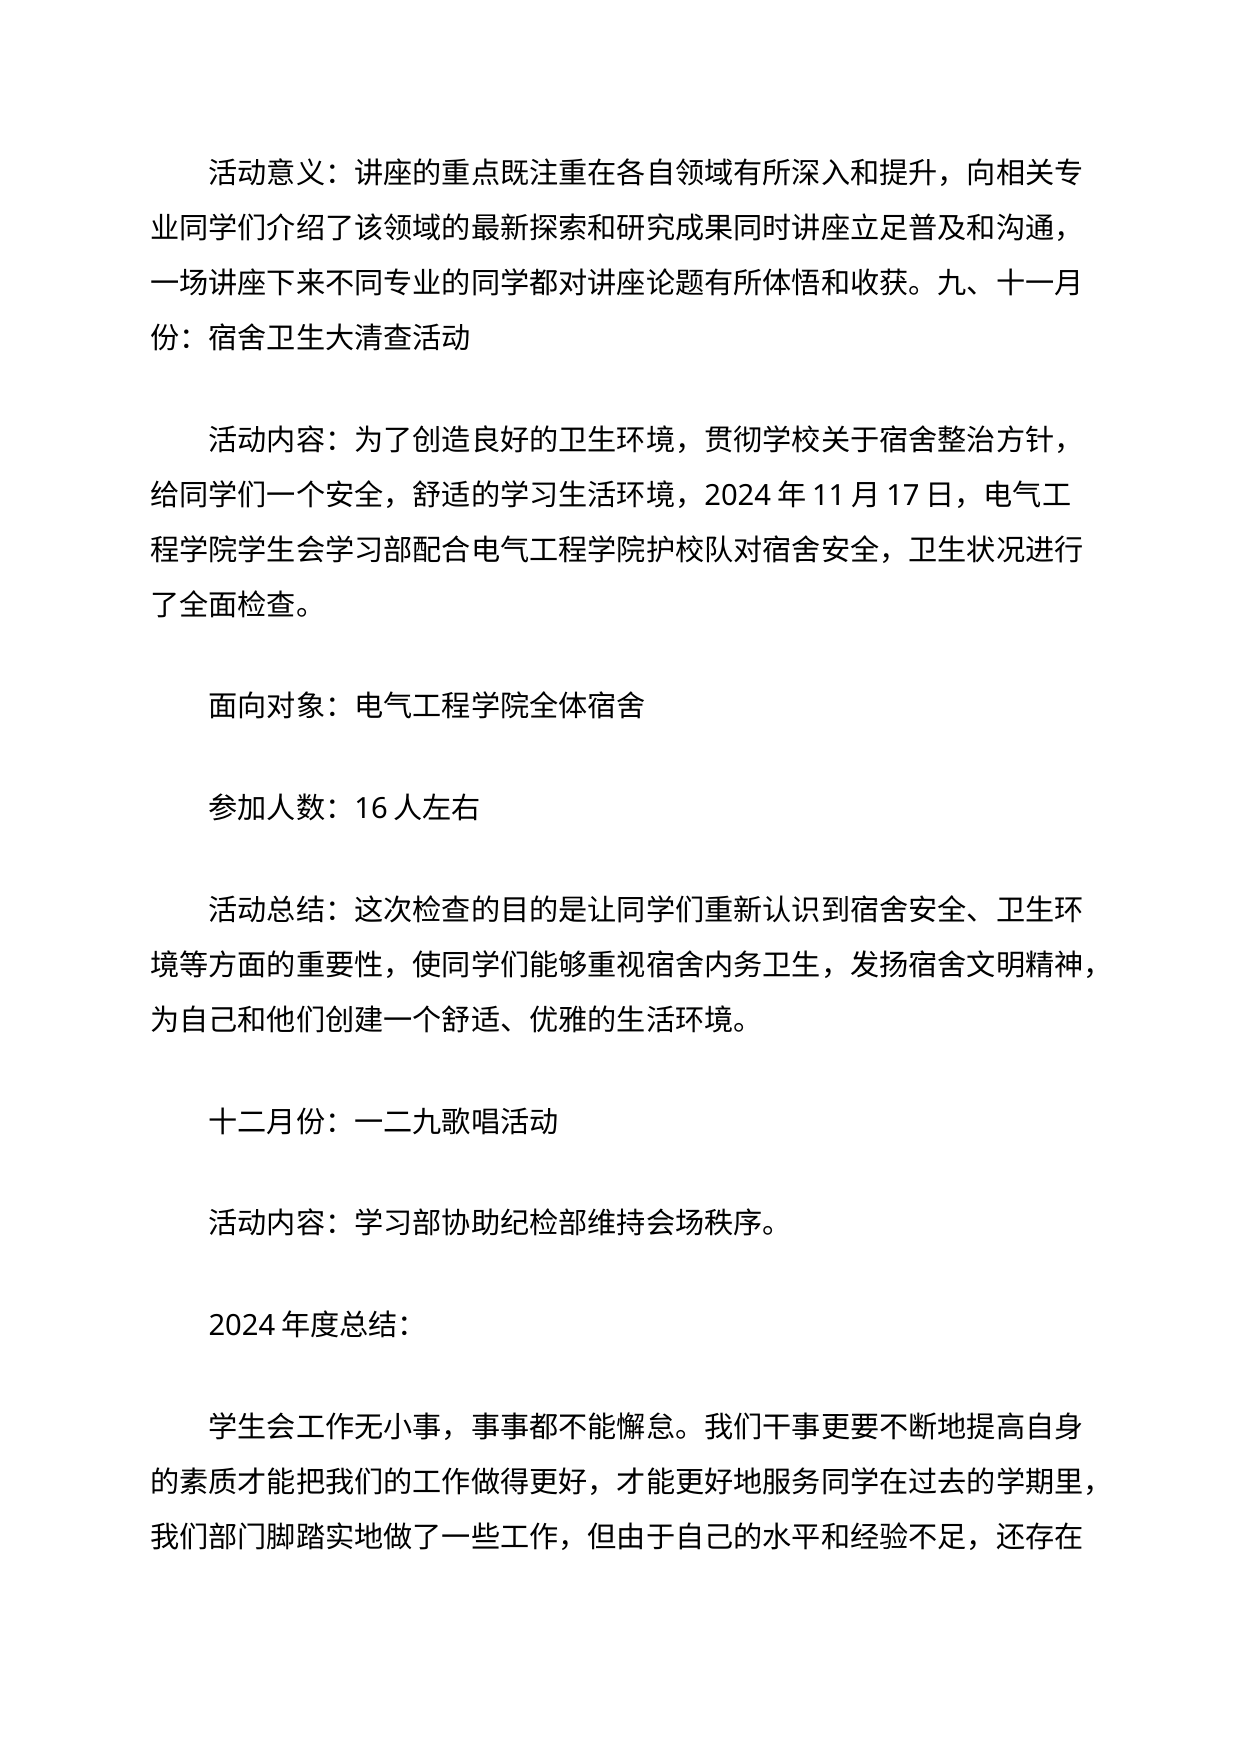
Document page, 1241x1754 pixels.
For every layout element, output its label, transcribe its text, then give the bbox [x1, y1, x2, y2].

text 活动意义：讲座的重点既注重在各自领域有所深入和提升，向相关专业同学们介绍了该领域的最新探索和研究成果同时讲座立足普及和沟通，一场讲座下来不同专业的同学都对讲座论题有所体悟和收获。九、十一月份：宿舍卫生大清查活动 [150, 150, 1090, 357]
text 活动内容：为了创造良好的卫生环境，贯彻学校关于宿舍整治方针，给同学们一个安全，舒适的学习生活环境，2024年11月17日，电气工程学院学生会学习部配合电气工程学院护校队对宿舍安全，卫生状况进行了全面检查。 [150, 416, 1090, 623]
text 2024年度总结： [150, 1302, 1090, 1344]
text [150, 1404, 1090, 1556]
text 活动内容：学习部协助纪检部维持会场秩序。 [150, 1200, 1090, 1242]
text 参加人数：16人左右 [150, 785, 1090, 827]
text 面向对象：电气工程学院全体宿舍 [150, 683, 1090, 725]
text 十二月份：一二九歌唱活动 [150, 1098, 1090, 1141]
text 活动总结：这次检查的目的是让同学们重新认识到宿舍安全、卫生环境等方面的重要性，使同学们能够重视宿舍内务卫生，发扬宿舍文明精神，为自己和他们创建一个舒适、优雅的生活环境。 [150, 887, 1090, 1039]
